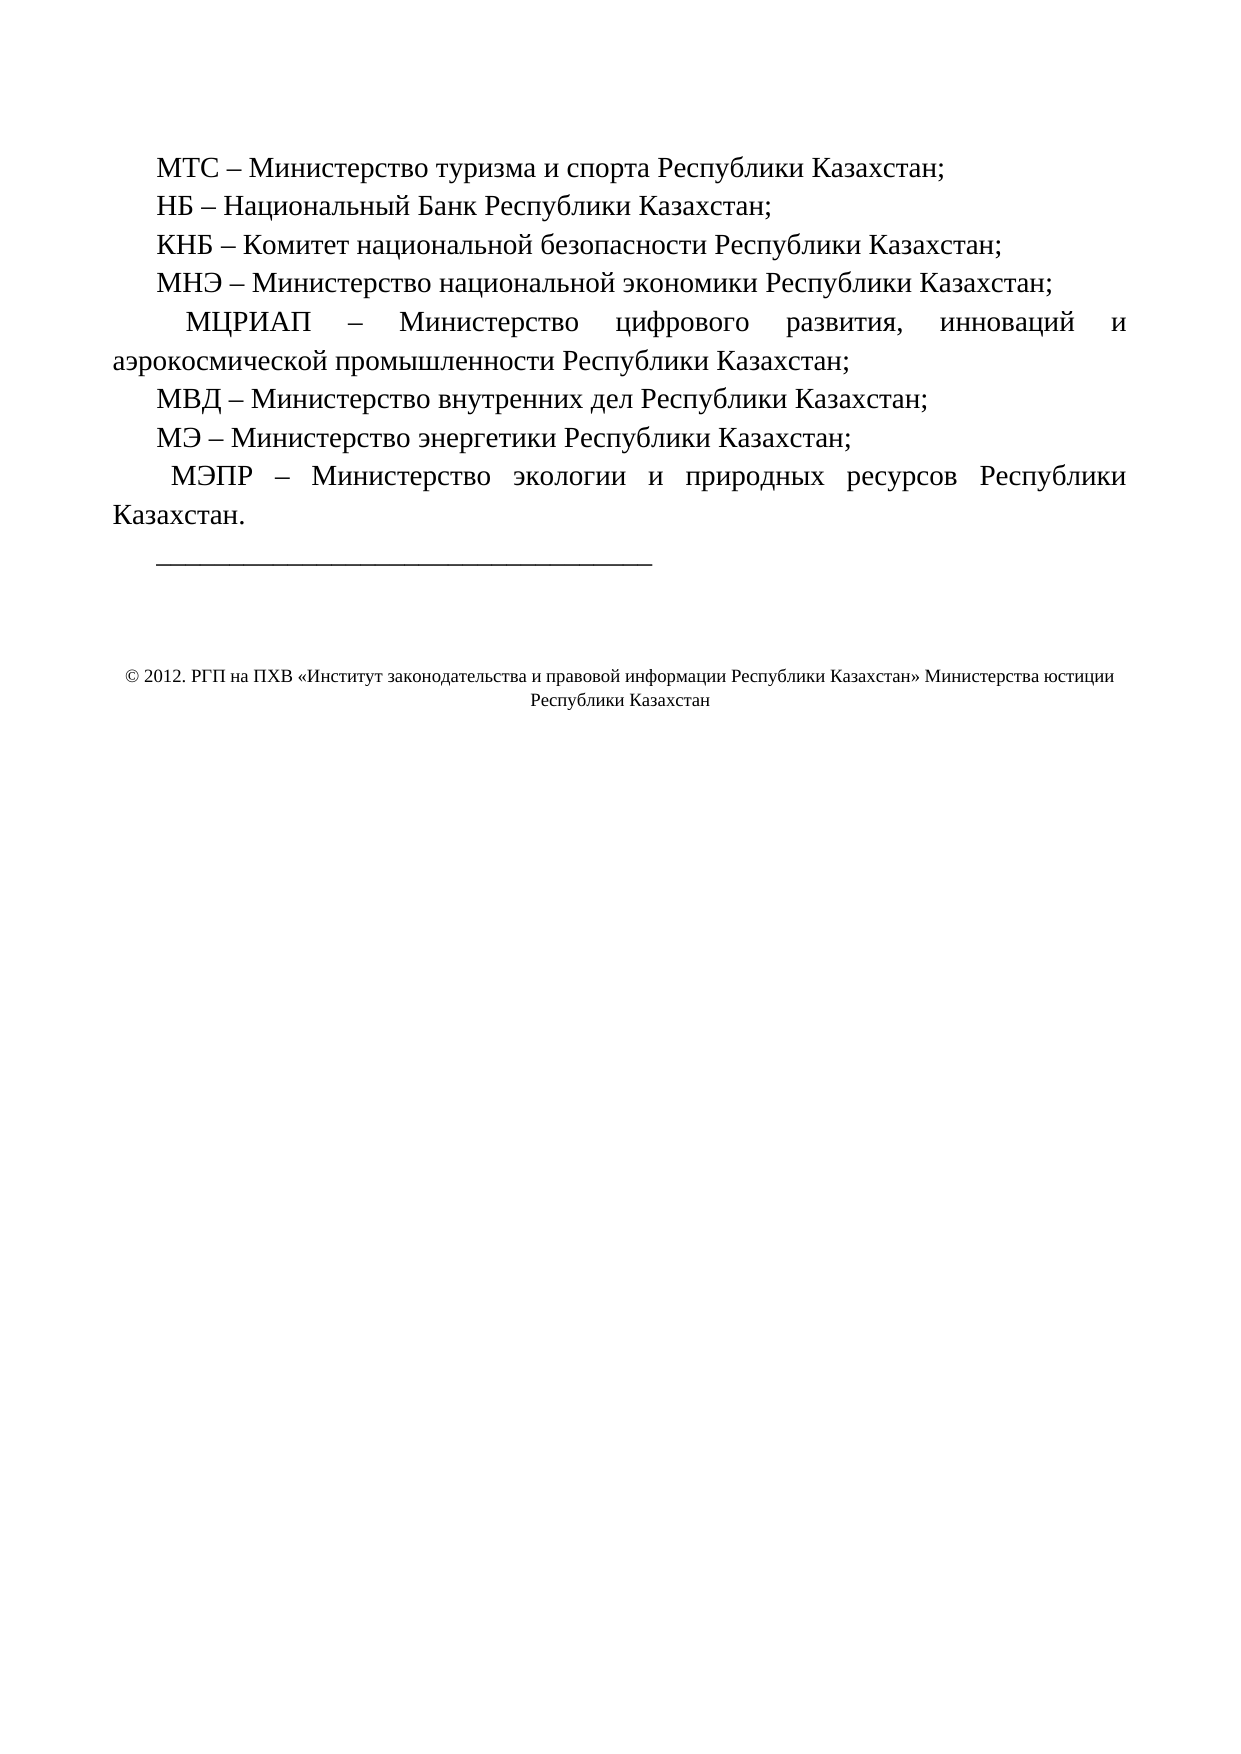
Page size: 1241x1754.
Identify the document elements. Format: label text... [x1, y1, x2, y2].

text МНЭ – Министерство национальной экономики Республики Казахстан; [112, 266, 1128, 299]
text МТС – Министерство туризма и спорта Республики Казахстан; [112, 150, 1128, 183]
text НБ – Национальный Банк Республики Казахстан; [112, 188, 1128, 222]
text МВД – Министерство внутренних дел Республики Казахстан; [112, 381, 1128, 415]
text МЭ – Министерство энергетики Республики Казахстан; [112, 420, 1128, 453]
text МЭПР – Министерство экологии и природных ресурсов Республики Казахстан. [112, 458, 1128, 530]
text © 2012. РГП на ПХВ «Институт законодательства и правовой информации Республики Казахстан» Министерства юстиции Республики Казахстан [112, 664, 1128, 711]
text МЦРИАП – Министерство цифрового развития, инноваций и аэрокосмической промышленности Республики Казахстан; [112, 304, 1128, 376]
text КНБ – Комитет национальной безопасности Республики Казахстан; [112, 227, 1128, 261]
text __________________________________ [112, 535, 1128, 569]
